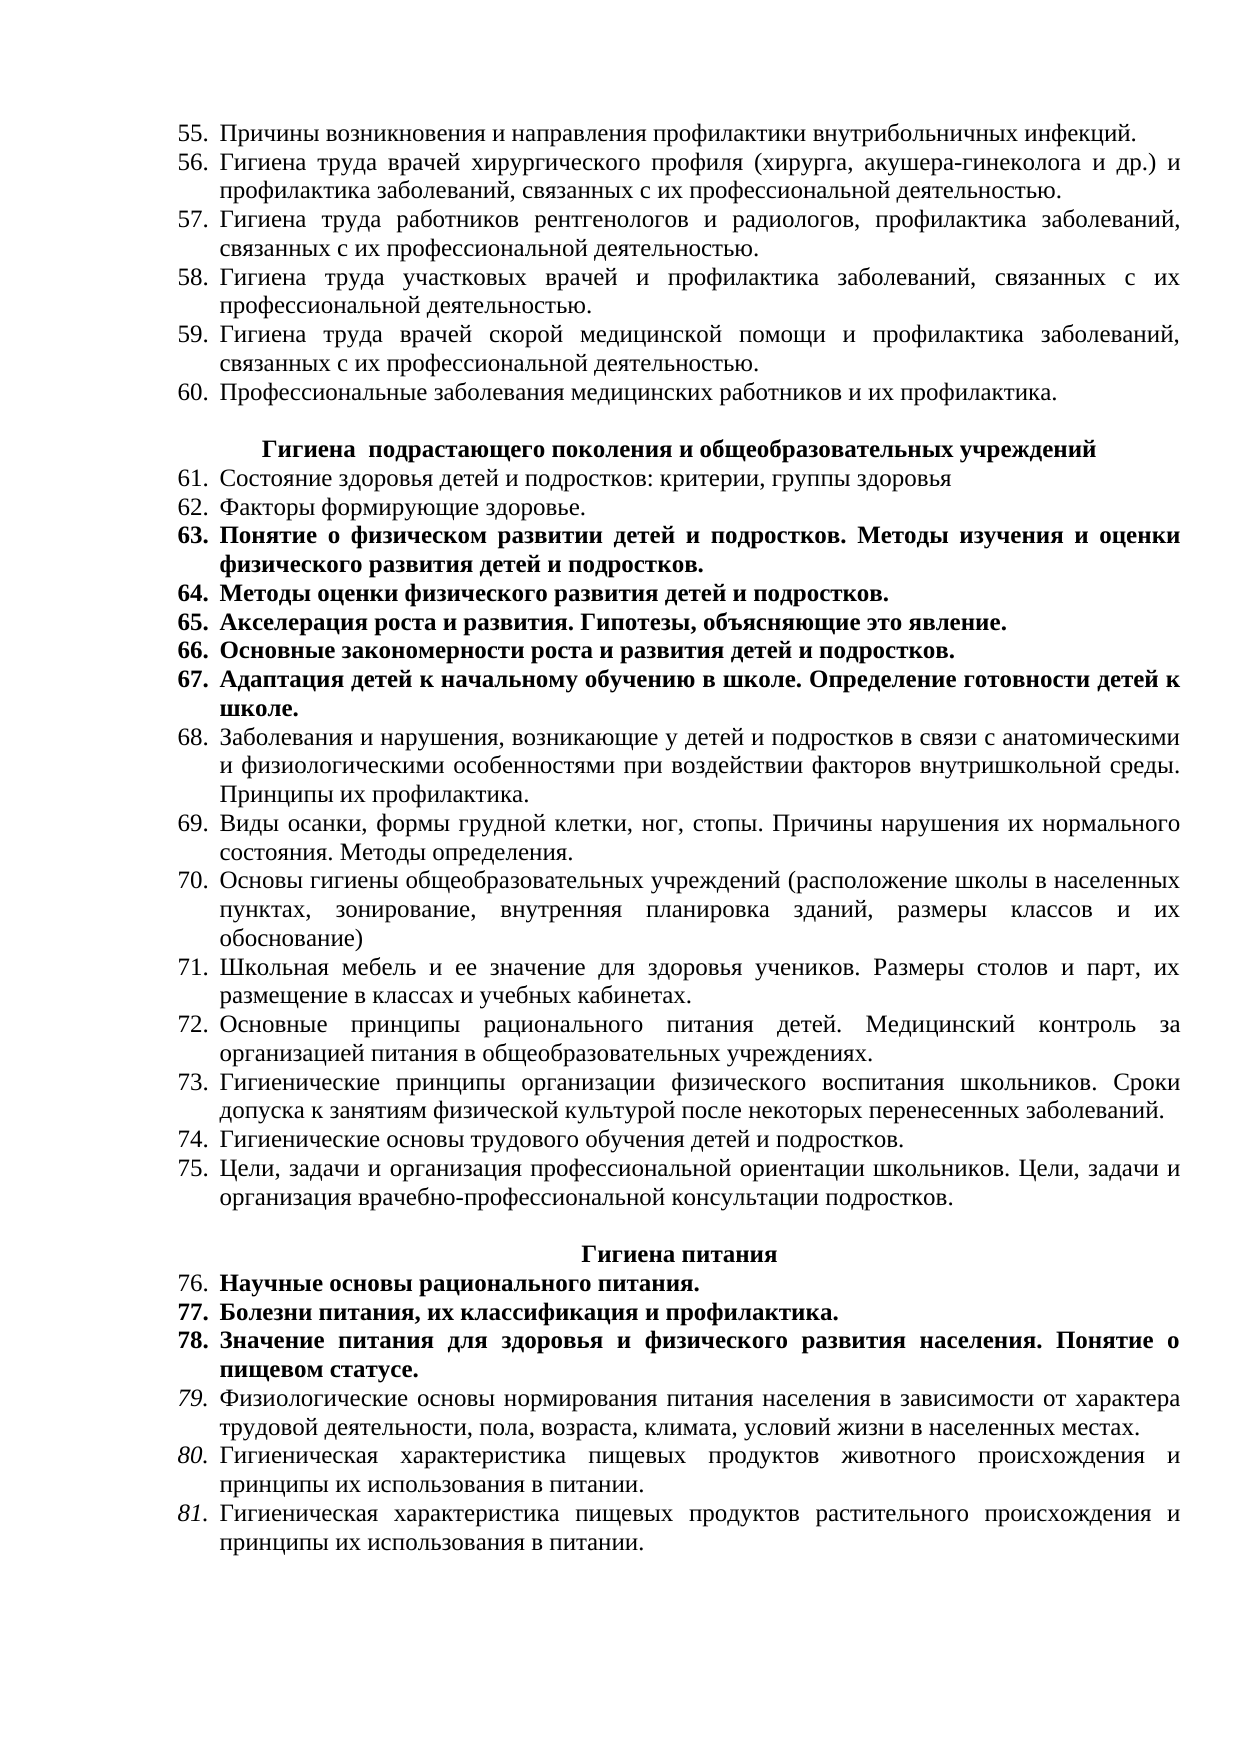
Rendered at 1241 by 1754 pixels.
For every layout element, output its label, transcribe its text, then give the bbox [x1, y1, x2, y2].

list Болезни питания, их классификация и профилактика. [177, 1297, 1181, 1326]
list Гигиенические принципы организации физического воспитания школьников. Сроки допуска к занятиям физической культурой после некоторых перенесенных заболеваний. [177, 1067, 1181, 1124]
list Виды осанки, формы грудной клетки, ног, стопы. Причины нарушения их нормального состояния. Методы определения. [177, 808, 1181, 866]
list Гигиеническая характеристика пищевых продуктов животного происхождения и принципы их использования в питании. [177, 1441, 1181, 1498]
list Гигиена труда работников рентгенологов и радиологов, профилактика заболеваний, связанных с их профессиональной деятельностью. [177, 204, 1181, 262]
list Основные принципы рационального питания детей. Медицинский контроль за организацией питания в общеобразовательных учреждениях. [177, 1009, 1181, 1067]
list Значение питания для здоровья и физического развития населения. Понятие о пищевом статусе. [177, 1326, 1181, 1383]
list Научные основы рационального питания. [177, 1268, 1181, 1297]
list Гигиенические основы трудового обучения детей и подростков. [177, 1124, 1181, 1153]
list Физиологические основы нормирования питания населения в зависимости от характера трудовой деятельности, пола, возраста, климата, условий жизни в населенных местах. [177, 1383, 1181, 1441]
list Методы оценки физического развития детей и подростков. [177, 578, 1181, 607]
subtitle Гигиена питания [177, 1239, 1181, 1268]
list Гигиена труда врачей хирургического профиля (хирурга, акушера-гинеколога и др.) и профилактика заболеваний, связанных с их профессиональной деятельностью. [177, 147, 1181, 204]
list Заболевания и нарушения, возникающие у детей и подростков в связи с анатомическими и физиологическими особенностями при воздействии факторов внутришкольной среды. Принципы их профилактика. [177, 722, 1181, 808]
subtitle Гигиена подрастающего поколения и общеобразовательных учреждений [177, 434, 1181, 463]
list Цели, задачи и организация профессиональной ориентации школьников. Цели, задачи и организация врачебно-профессиональной консультации подростков. [177, 1153, 1181, 1211]
list Гигиена труда врачей скорой медицинской помощи и профилактика заболеваний, связанных с их профессиональной деятельностью. [177, 319, 1181, 377]
list Причины возникновения и направления профилактики внутрибольничных инфекций. [177, 118, 1181, 147]
list Основные закономерности роста и развития детей и подростков. [177, 636, 1181, 664]
list Адаптация детей к начальному обучению в школе. Определение готовности детей к школе. [177, 664, 1181, 722]
list Факторы формирующие здоровье. [177, 492, 1181, 521]
list Состояние здоровья детей и подростков: критерии, группы здоровья [177, 463, 1181, 492]
list Профессиональные заболевания медицинских работников и их профилактика. [177, 377, 1181, 406]
list Гигиена труда участковых врачей и профилактика заболеваний, связанных с их профессиональной деятельностью. [177, 262, 1181, 319]
list Понятие о физическом развитии детей и подростков. Методы изучения и оценки физического развития детей и подростков. [177, 521, 1181, 578]
list Школьная мебель и ее значение для здоровья учеников. Размеры столов и парт, их размещение в классах и учебных кабинетах. [177, 952, 1181, 1009]
list Основы гигиены общеобразовательных учреждений (расположение школы в населенных пунктах, зонирование, внутренняя планировка зданий, размеры классов и их обоснование) [177, 866, 1181, 952]
list Гигиеническая характеристика пищевых продуктов растительного происхождения и принципы их использования в питании. [177, 1498, 1181, 1556]
list Акселерация роста и развития. Гипотезы, объясняющие это явление. [177, 607, 1181, 636]
